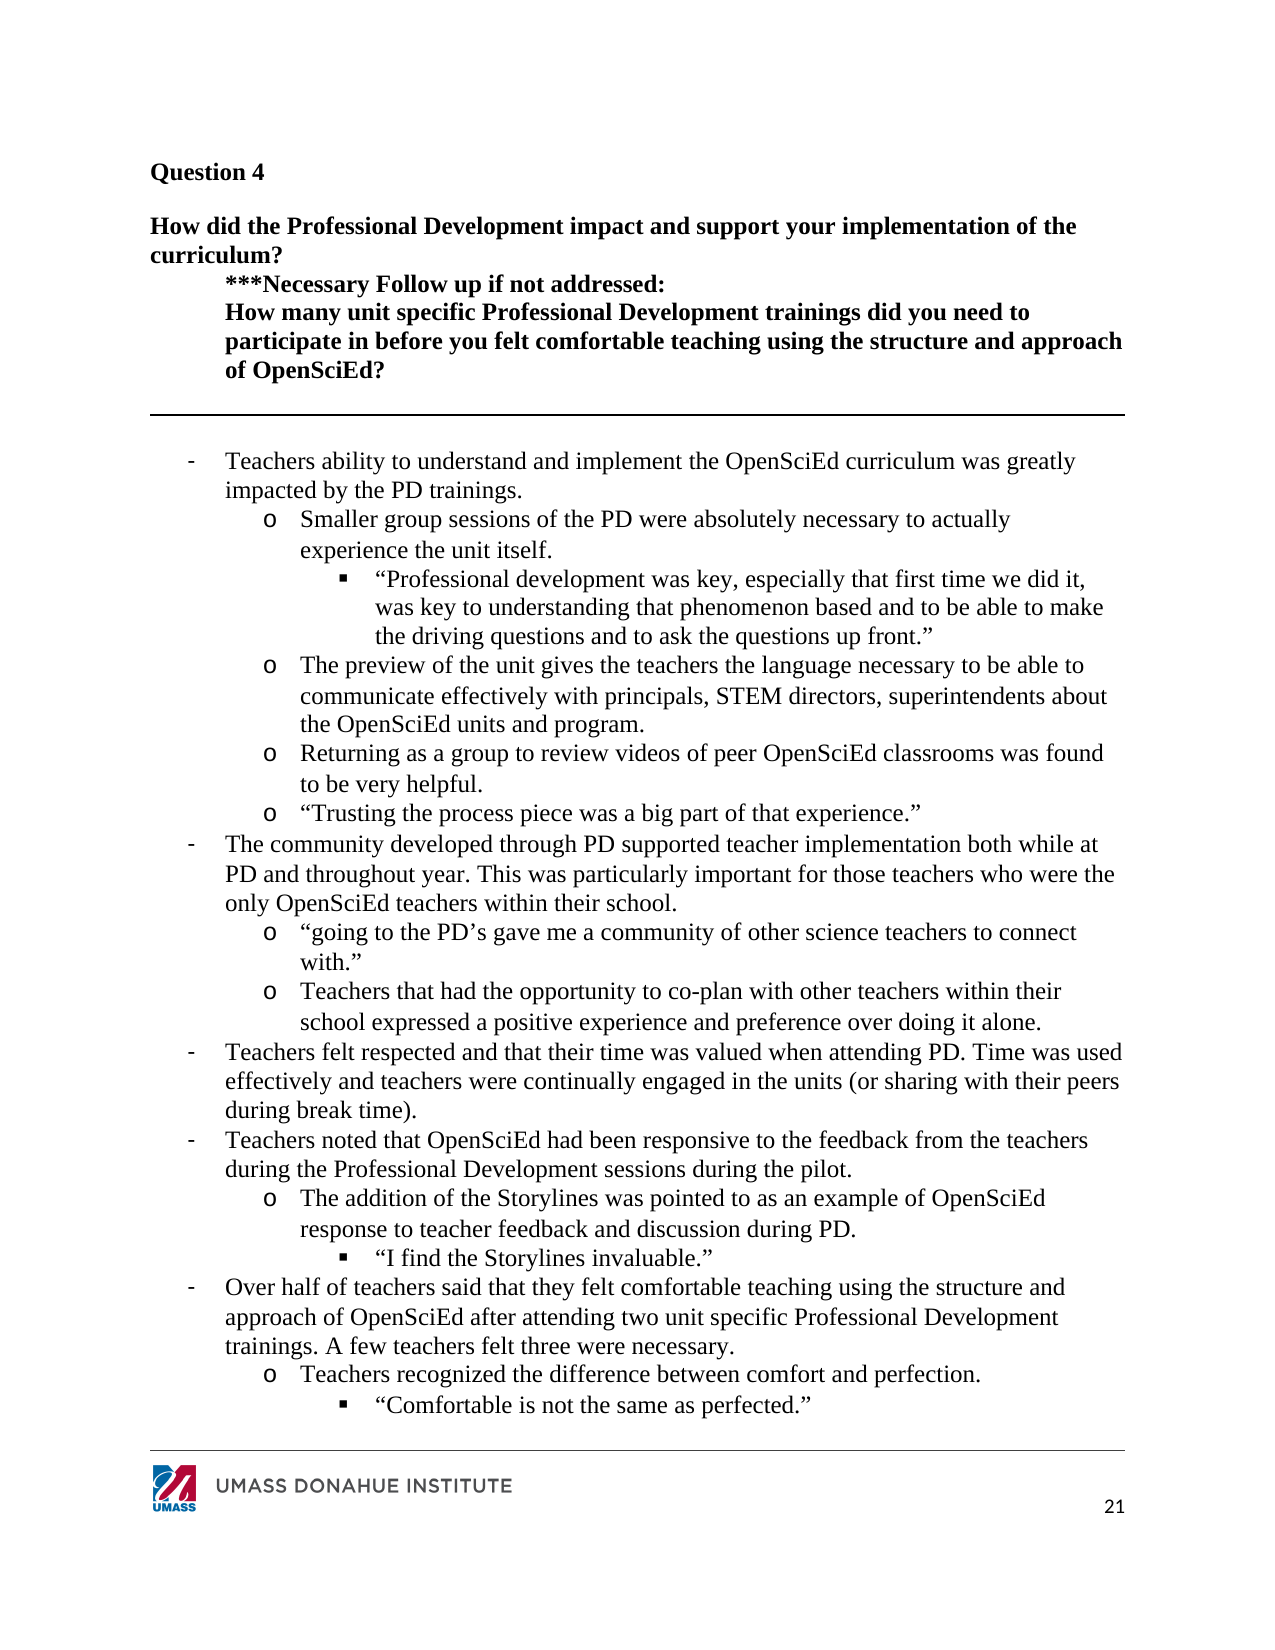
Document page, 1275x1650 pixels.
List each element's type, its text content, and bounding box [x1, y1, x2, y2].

list “I find the Storylines invaluable.” [337, 1243, 1125, 1271]
list “Trusting the process piece was a big part of that experience.” [262, 798, 1125, 829]
list Returning as a group to review videos of peer OpenSciEd classrooms was found to be very helpful. [262, 738, 1125, 798]
picture [150, 1463, 513, 1514]
text How did the Professional Development impact and support your implementation of the curriculum? [150, 211, 1125, 269]
list Teachers recognized the difference between comfort and perfection. [262, 1359, 1125, 1390]
list Teachers that had the opportunity to co-plan with other teachers within their school expressed a positive experience and preference over doing it alone. [262, 976, 1125, 1036]
text How many unit specific Professional Development trainings did you need to participate in before you felt comfortable teaching using the structure and approach of OpenSciEd? [225, 297, 1125, 384]
list Teachers felt respected and that their time was valued when attending PD. Time was used effectively and teachers were continually engaged in the units (or sharing with their peers during break time). [187, 1036, 1125, 1124]
list “going to the PD’s gave me a community of other science teachers to connect with.” [262, 917, 1125, 976]
list “Professional development was key, especially that first time we did it, was key to understanding that phenomenon based and to be able to make the driving questions and to ask the questions up front.” [337, 564, 1125, 650]
text Question 4 [150, 157, 1125, 186]
list Smaller group sessions of the PD were absolutely necessary to actually experience the unit itself. [262, 504, 1125, 564]
list The community developed through PD supported teacher implementation both while at PD and throughout year. This was particularly important for those teachers who were the only OpenSciEd teachers within their school. [187, 829, 1125, 917]
list The preview of the unit gives the teachers the language necessary to be able to communicate effectively with principals, STEM directors, superintendents about the OpenSciEd units and program. [262, 650, 1125, 738]
list Teachers noted that OpenSciEd had been responsive to the feedback from the teachers during the Professional Development sessions during the pilot. [187, 1124, 1125, 1183]
list The addition of the Storylines was pointed to as an example of OpenSciEd response to teacher feedback and discussion during PD. [262, 1183, 1125, 1243]
text ***Necessary Follow up if not addressed: [225, 269, 1125, 297]
list “Comfortable is not the same as perfected.” [337, 1390, 1125, 1419]
list Teachers ability to understand and implement the OpenSciEd curriculum was greatly impacted by the PD trainings. [187, 445, 1125, 504]
list Over half of teachers said that they felt comfortable teaching using the structure and approach of OpenSciEd after attending two unit specific Professional Development trainings. A few teachers felt three were necessary. [187, 1271, 1125, 1359]
